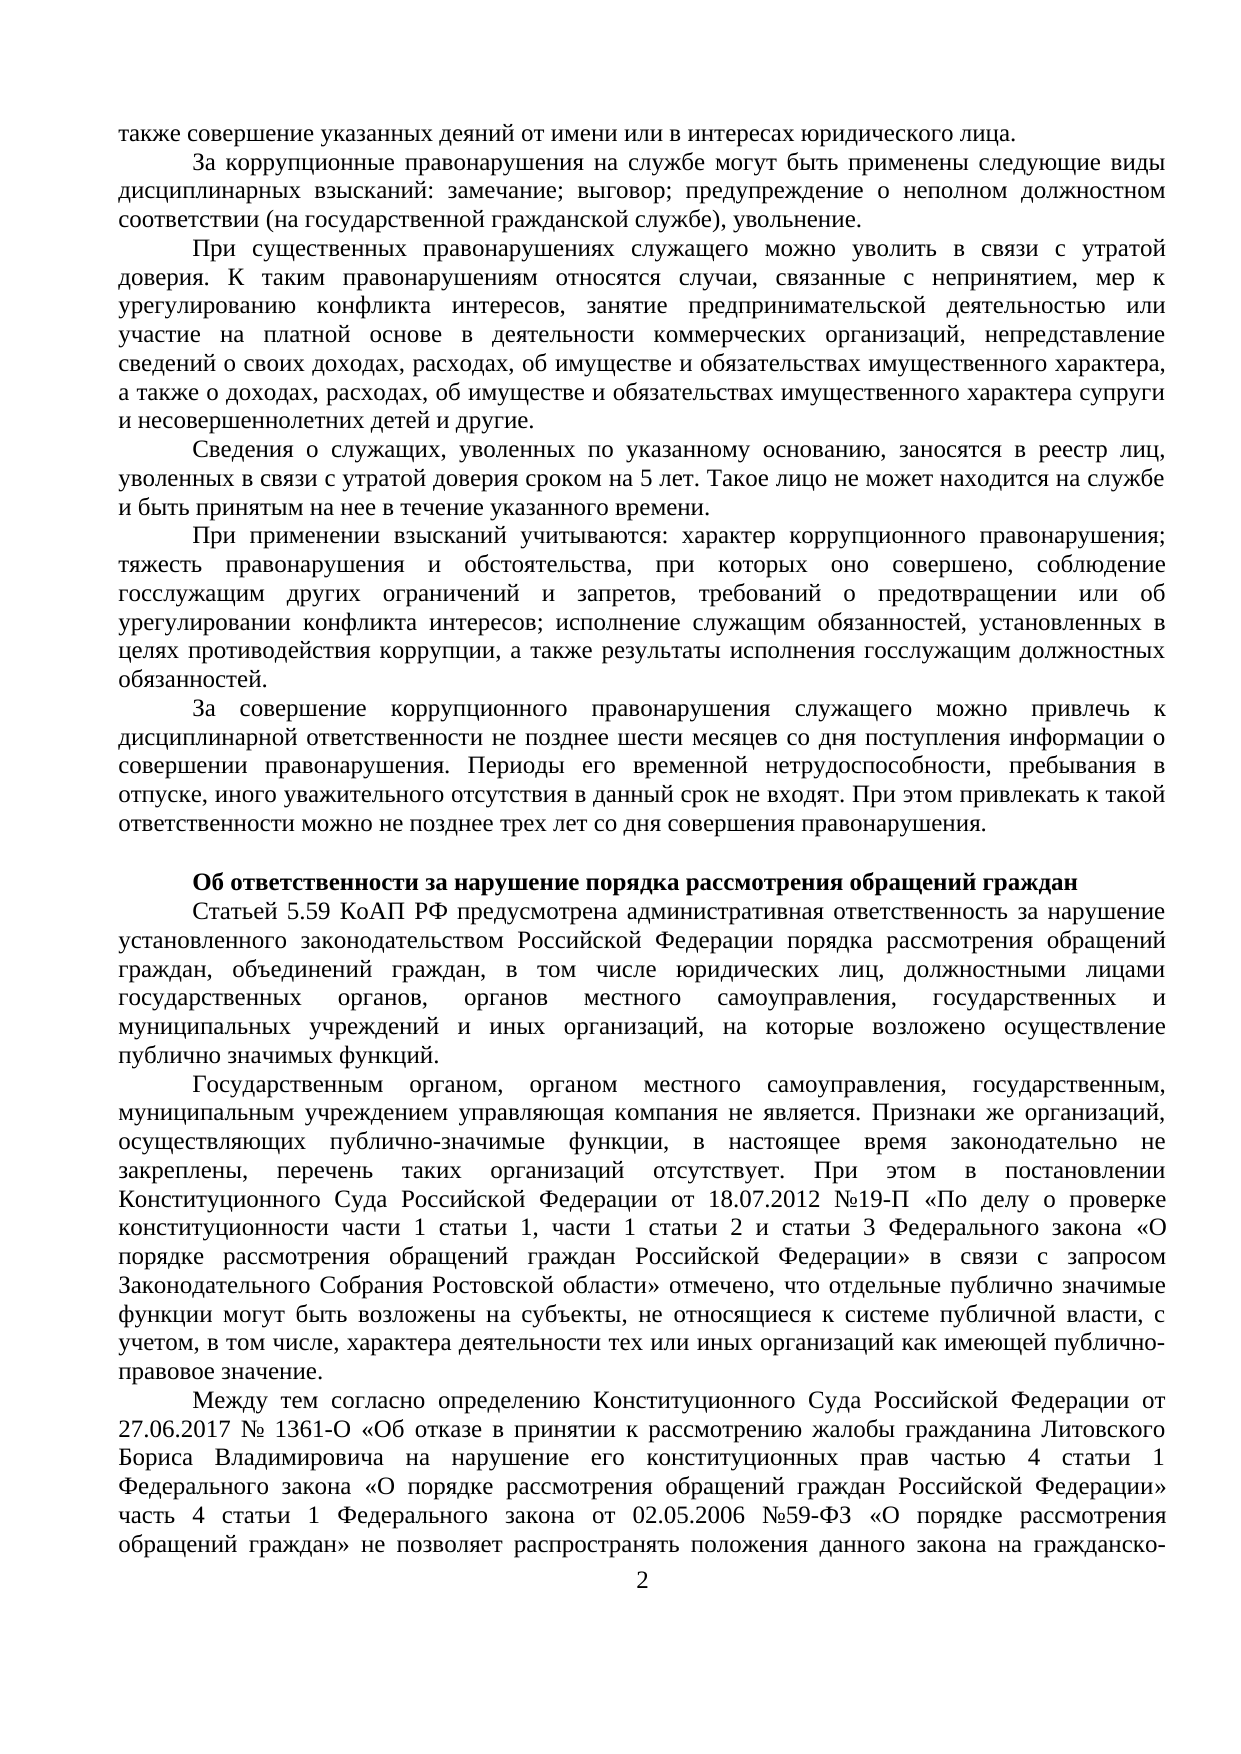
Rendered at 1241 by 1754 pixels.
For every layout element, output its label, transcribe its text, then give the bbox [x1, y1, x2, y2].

text При существенных правонарушениях служащего можно уволить в связи с утратой доверия. К таким правонарушениям относятся случаи, связанные с непринятием, мер к урегулированию конфликта интересов, занятие предпринимательской деятельностью или участие на платной основе в деятельности коммерческих организаций, непредставление сведений о своих доходах, расходах, об имуществе и обязательствах имущественного характера, а также о доходах, расходах, об имуществе и обязательствах имущественного характера супруги и несовершеннолетних детей и другие. [118, 233, 1167, 434]
text За совершение коррупционного правонарушения служащего можно привлечь к дисциплинарной ответственности не позднее шести месяцев со дня поступления информации о совершении правонарушения. Периоды его временной нетрудоспособности, пребывания в отпуске, иного уважительного отсутствия в данный срок не входят. При этом привлекать к такой ответственности можно не позднее трех лет со дня совершения правонарушения. [118, 693, 1167, 837]
text Статьей 5.59 КоАП РФ предусмотрена административная ответственность за нарушение установленного законодательством Российской Федерации порядка рассмотрения обращений граждан, объединений граждан, в том числе юридических лиц, должностными лицами государственных органов, органов местного самоуправления, государственных и муниципальных учреждений и иных организаций, на которые возложено осуществление публично значимых функций. [118, 896, 1167, 1069]
text Об ответственности за нарушение порядка рассмотрения обращений граждан [118, 867, 1167, 896]
text Сведения о служащих, уволенных по указанному основанию, заносятся в реестр лиц, уволенных в связи с утратой доверия сроком на 5 лет. Такое лицо не может находится на службе и быть принятым на нее в течение указанного времени. [118, 434, 1167, 521]
text За коррупционные правонарушения на службе могут быть применены следующие виды дисциплинарных взысканий: замечание; выговор; предупреждение о неполном должностном соответствии (на государственной гражданской службе), увольнение. [118, 147, 1167, 233]
text При применении взысканий учитываются: характер коррупционного правонарушения; тяжесть правонарушения и обстоятельства, при которых оно совершено, соблюдение госслужащим других ограничений и запретов, требований о предотвращении или об урегулировании конфликта интересов; исполнение служащим обязанностей, установленных в целях противодействия коррупции, а также результаты исполнения госслужащим должностных обязанностей. [118, 521, 1167, 693]
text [118, 118, 1167, 147]
text Государственным органом, органом местного самоуправления, государственным, муниципальным учреждением управляющая компания не является. Признаки же организаций, осуществляющих публично-значимые функции, в настоящее время законодательно не закреплены, перечень таких организаций отсутствует. При этом в постановлении Конституционного Суда Российской Федерации от 18.07.2012 №19-П «По делу о проверке конституционности части 1 статьи 1, части 1 статьи 2 и статьи 3 Федерального закона «О порядке рассмотрения обращений граждан Российской Федерации» в связи с запросом Законодательного Собрания Ростовской области» отмечено, что отдельные публично значимые функции могут быть возложены на субъекты, не относящиеся к системе публичной власти, с учетом, в том числе, характера деятельности тех или иных организаций как имеющей публично-правовое значение. [118, 1069, 1167, 1385]
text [118, 1385, 1167, 1557]
